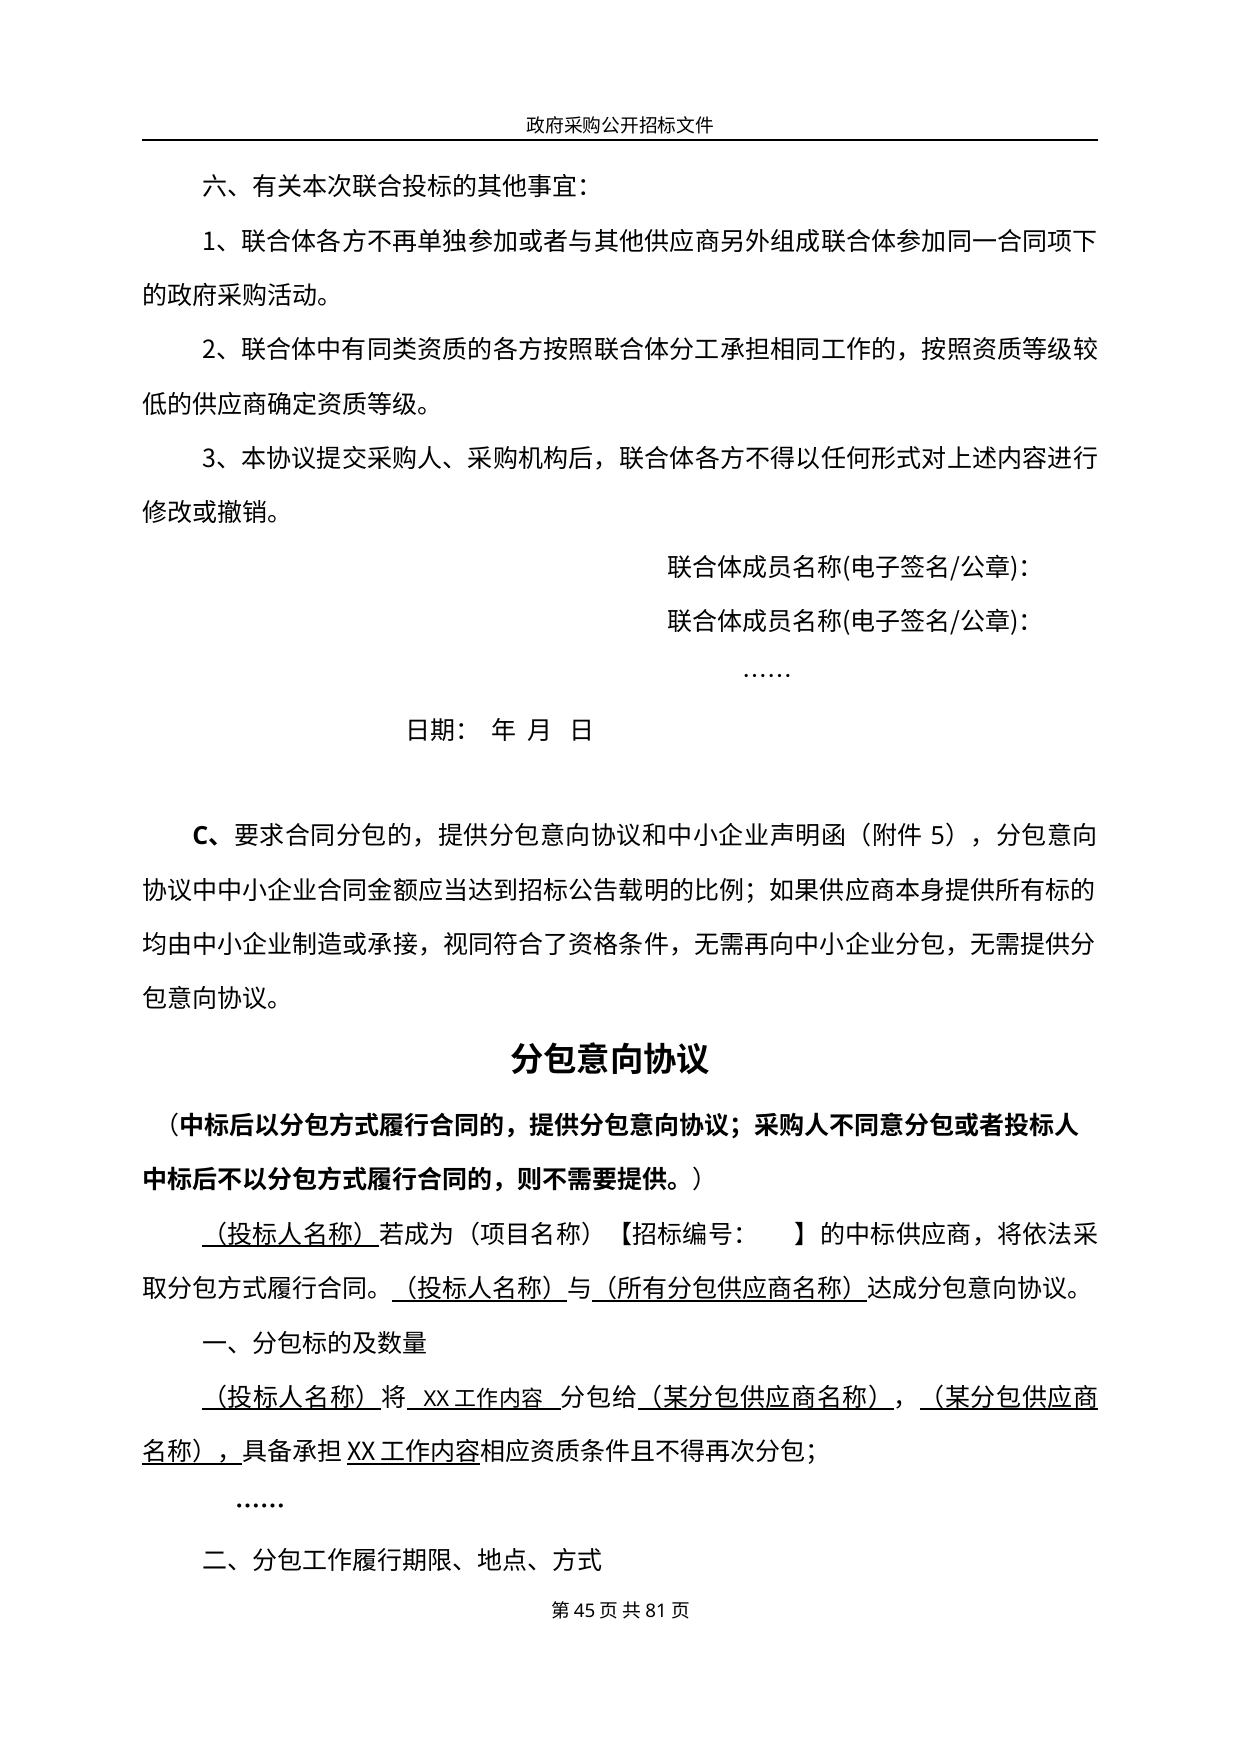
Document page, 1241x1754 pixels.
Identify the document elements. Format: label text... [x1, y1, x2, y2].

text 二、分包工作履行期限、地点、方式 [142, 1541, 1098, 1577]
text 一、分包标的及数量 [142, 1323, 1098, 1359]
text 联合体成员名称(电子签名/公章)： [142, 602, 1098, 638]
subtitle …… [211, 1486, 1098, 1522]
text 2、联合体中有同类资质的各方按照联合体分工承担相同工作的，按照资质等级较低的供应商确定资质等级。 [142, 330, 1098, 420]
text （投标人名称）若成为（项目名称）【招标编号： 】的中标供应商，将依法采取分包方式履行合同。（投标人名称）与（所有分包供应商名称）达成分包意向协议。 [142, 1214, 1098, 1305]
text 联合体成员名称(电子签名/公章)： [142, 547, 1098, 583]
text （投标人名称）将 XX工作内容 分包给（某分包供应商名称），（某分包供应商名称），具备承担XX工作内容相应资质条件且不得再次分包； [142, 1377, 1098, 1468]
text 3、本协议提交采购人、采购机构后，联合体各方不得以任何形式对上述内容进行修改或撤销。 [142, 438, 1098, 529]
text C、要求合同分包的，提供分包意向协议和中小企业声明函（附件5），分包意向协议中中小企业合同金额应当达到招标公告载明的比例；如果供应商本身提供所有标的均由中小企业制造或承接，视同符合了资格条件，无需再向中小企业分包，无需提供分包意向协议。 [142, 816, 1098, 1015]
text 日期： 年 月 日 [142, 710, 1098, 747]
text 1、联合体各方不再单独参加或者与其他供应商另外组成联合体参加同一合同项下的政府采购活动。 [142, 221, 1098, 312]
text 六、有关本次联合投标的其他事宜： [142, 167, 1098, 203]
text （中标后以分包方式履行合同的，提供分包意向协议；采购人不同意分包或者投标人中标后不以分包方式履行合同的，则不需要提供。） [142, 1106, 1098, 1196]
text …… [142, 656, 1098, 692]
text 分包意向协议 [142, 1033, 1098, 1081]
